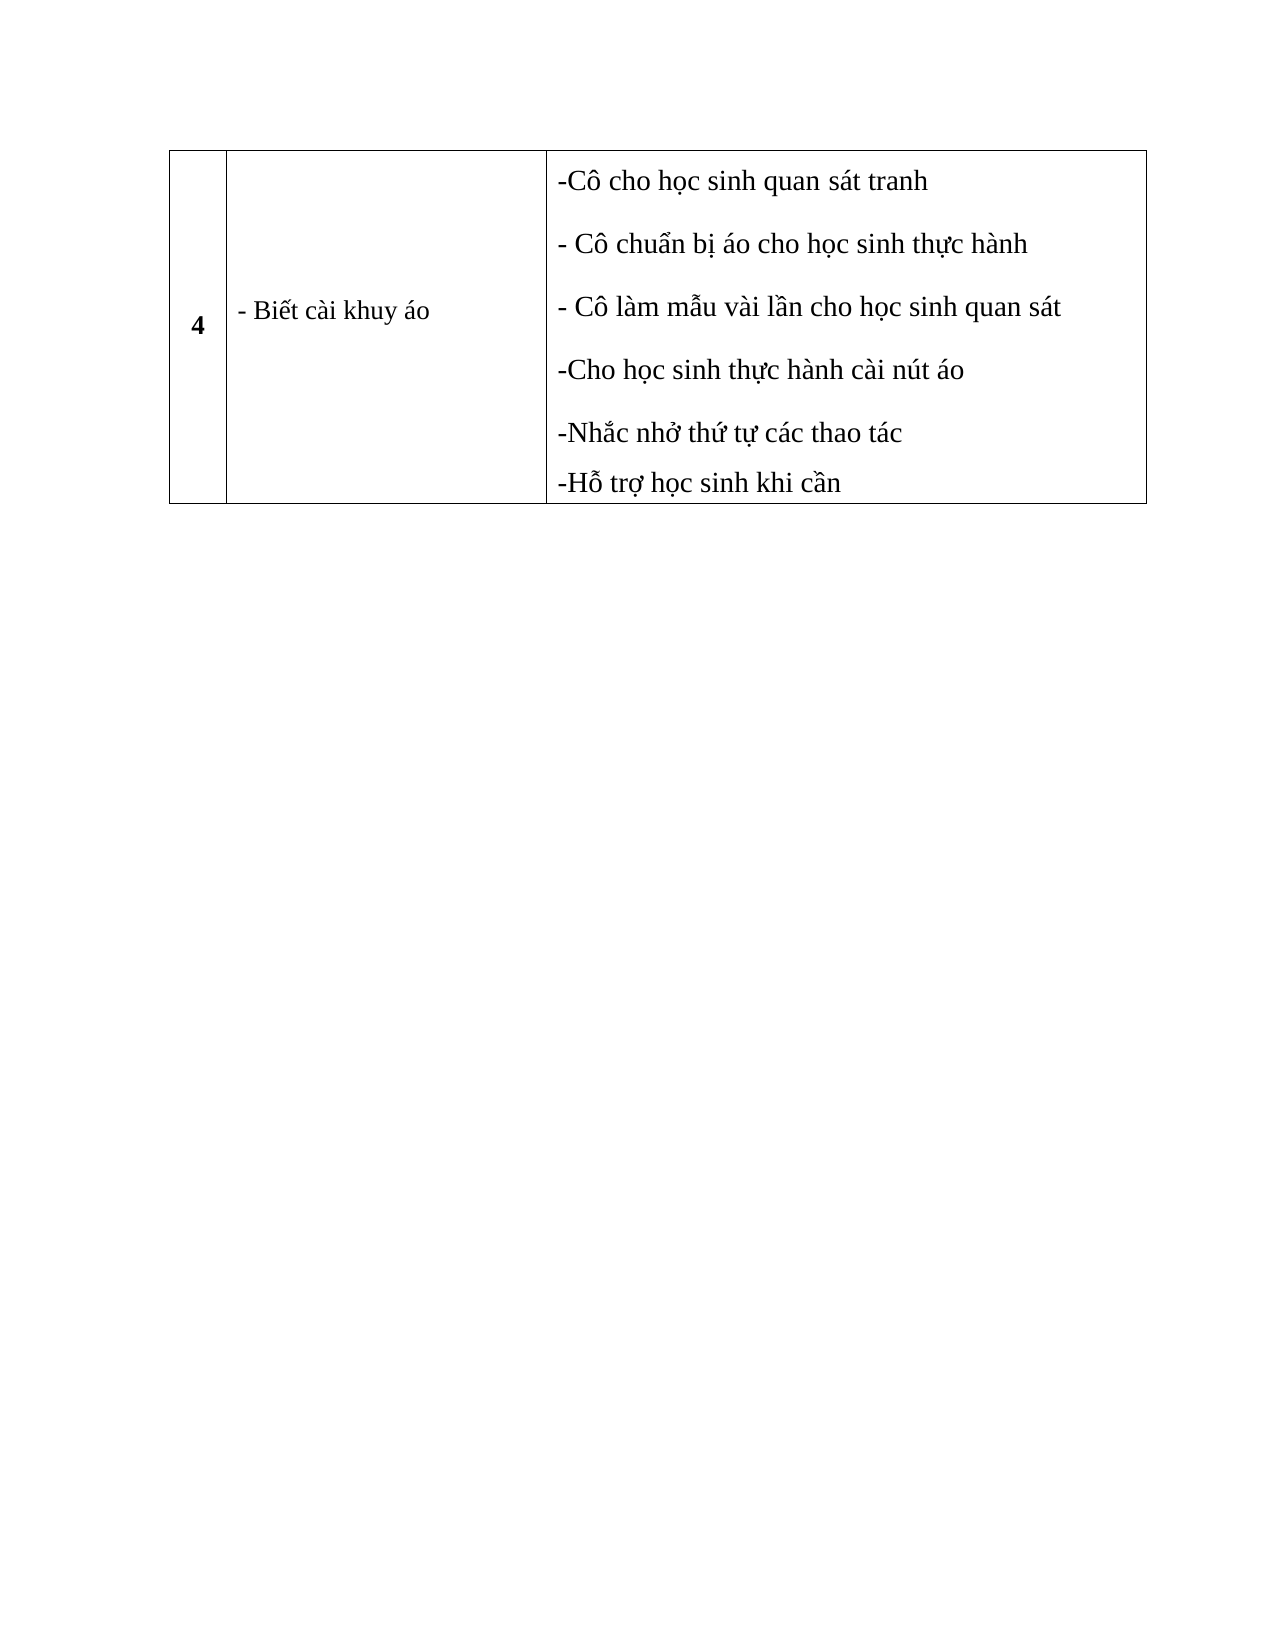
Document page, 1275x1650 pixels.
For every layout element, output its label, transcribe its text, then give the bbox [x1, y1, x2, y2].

table_header - Biết cài khuy áo [227, 151, 546, 502]
table_header 4 [170, 151, 226, 502]
table_header -Cô cho học sinh quan sát tranh - Cô chuẩn bị áo cho học sinh thực hành - Cô làm mẫu vài lần cho học sinh quan sát -Cho học sinh thực hành cài nút áo -Nhắc nhở thứ tự các thao tác -Hỗ trợ học sinh khi cần [547, 151, 1146, 502]
